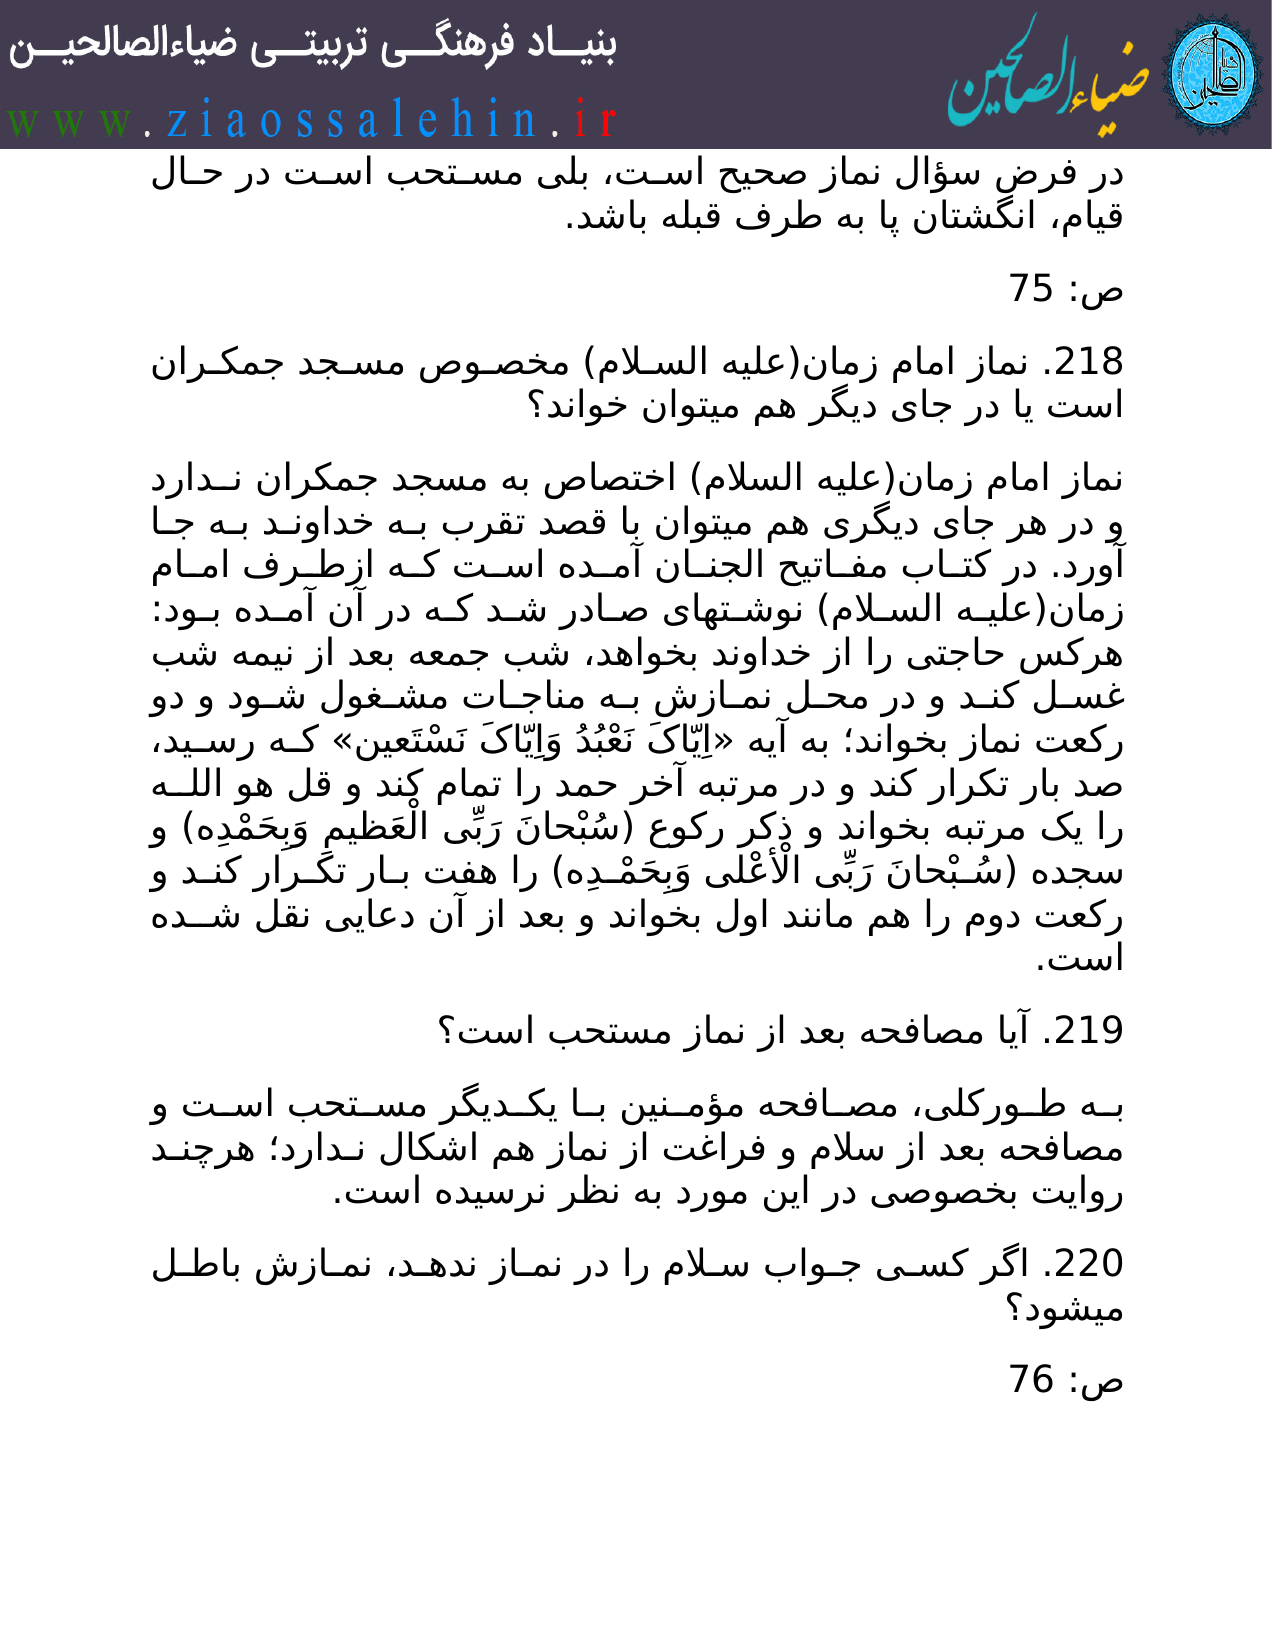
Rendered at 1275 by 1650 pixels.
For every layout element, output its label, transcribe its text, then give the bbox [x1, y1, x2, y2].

text در فرض سؤال نماز صحیح است، بلی مستحب است در حال قیام، انگشتان پا به طرف قبله باشد. [150, 150, 1125, 237]
text 218. نماز امام زمان(علیه السلام) مخصوص مسجد جمکران است یا در جای دیگر هم میتوان خواند؟ [150, 339, 1125, 427]
text به طورکلی، مصافحه مؤمنین با یکدیگر مستحب است و مصافحه بعد از سلام و فراغت از نماز هم اشکال ندارد؛ هرچند روایت بخصوصی در این مورد به نظر نرسیده است. [150, 1081, 1125, 1212]
text ص: 75 [150, 266, 1125, 310]
text نماز امام زمان(علیه السلام) اختصاص به مسجد جمکران ندارد و در هر جای دیگری هم میتوان با قصد تقرب به خداوند به جا آورد. در کتاب مفاتیح الجنان آمده است که ازطرف امام زمان(علیه السلام) نوشتهای صادر شد که در آن آمده بود: هرکس حاجتی را از خداوند بخواهد، شب جمعه بعد از نیمه شب غسل کند و در محل نمازش به مناجات مشغول شود و دو رکعت نماز بخواند؛ به آیه «اِیّاکَ نَعْبُدُ وَاِیّاکَ نَسْتَعین» که رسید، صد بار تکرار کند و در مرتبه آخر حمد را تمام کند و قل هو الله را یک مرتبه بخواند و ذکر رکوع (سُبْحانَ رَبِّی الْعَظیمِ وَبِحَمْدِه) و سجده (سُبْحانَ رَبِّی الْأعْلی وَبِحَمْدِه) را هفت بار تکرار کند و رکعت دوم را هم مانند اول بخواند و بعد از آن دعایی نقل شده است. [150, 456, 1125, 979]
text ص: 76 [150, 1358, 1125, 1402]
text 220. اگر کسی جواب سلام را در نماز ندهد، نمازش باطل میشود؟ [150, 1242, 1125, 1329]
text 219. آیا مصافحه بعد از نماز مستحب است؟ [150, 1009, 1125, 1052]
picture [0, 0, 1272, 149]
